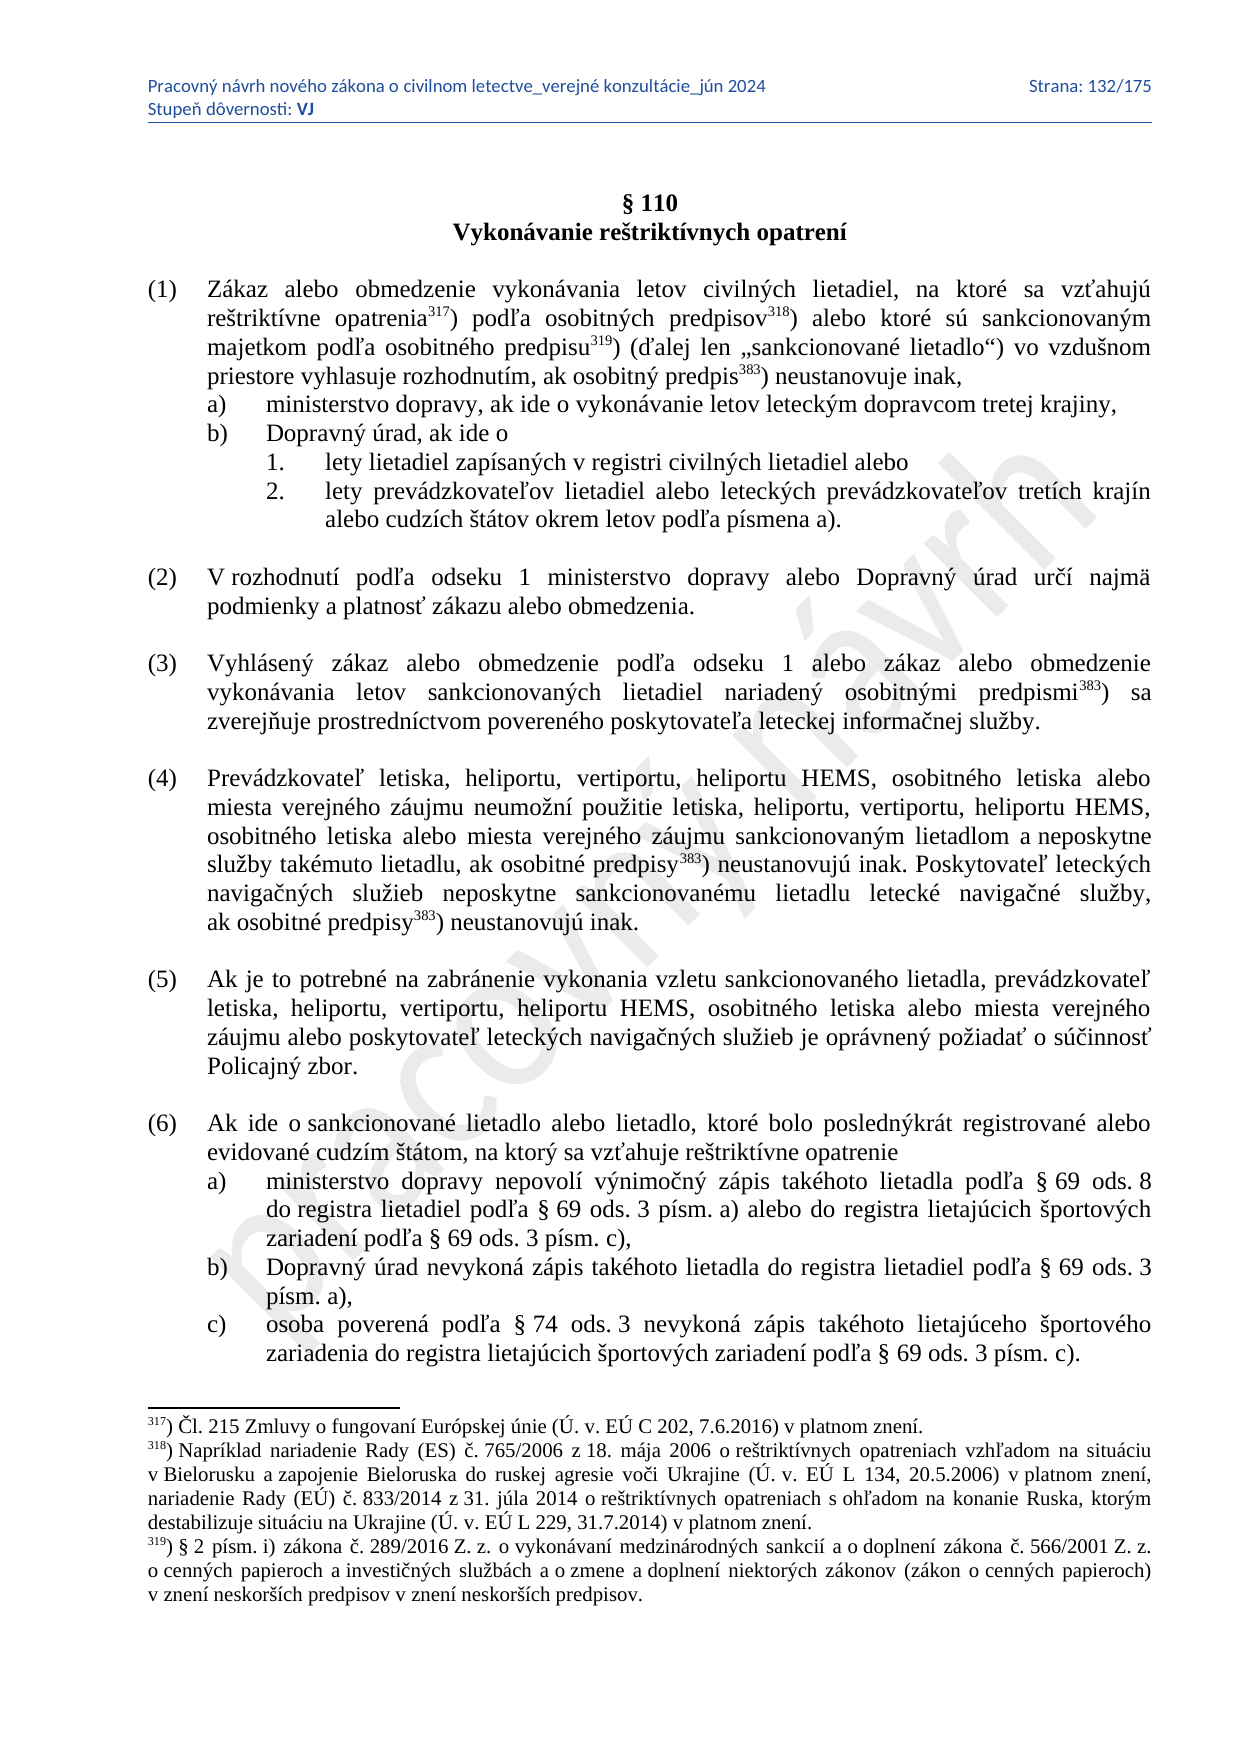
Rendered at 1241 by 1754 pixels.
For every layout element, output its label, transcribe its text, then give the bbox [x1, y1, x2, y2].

list ministerstvo dopravy nepovolí výnimočný zápis takéhoto lietadla podľa § 69 ods. 8 do registra lietadiel podľa § 69 ods. 3 písm. a) alebo do registra lietajúcich športových zariadení podľa § 69 ods. 3 písm. c), [207, 1166, 1152, 1252]
list osoba poverená podľa § 74 ods. 3 nevykoná zápis takéhoto lietajúceho športového zariadenia do registra lietajúcich športových zariadení podľa § 69 ods. 3 písm. c). [207, 1309, 1152, 1367]
list Dopravný úrad, ak ide o [207, 418, 1152, 447]
list Ak je to potrebné na zabránenie vykonania vzletu sankcionovaného lietadla, prevádzkovateľ letiska, heliportu, vertiportu, heliportu HEMS, osobitného letiska alebo miesta verejného záujmu alebo poskytovateľ leteckých navigačných služieb je oprávnený požiadať o súčinnosť Policajný zbor. [148, 964, 1152, 1079]
list lety prevádzkovateľov lietadiel alebo leteckých prevádzkovateľov tretích krajín alebo cudzích štátov okrem letov podľa písmena a). [266, 476, 1152, 533]
list Prevádzkovateľ letiska, heliportu, vertiportu, heliportu HEMS, osobitného letiska alebo miesta verejného záujmu neumožní použitie letiska, heliportu, vertiportu, heliportu HEMS, osobitného letiska alebo miesta verejného záujmu sankcionovaným lietadlom a neposkytne služby takémuto lietadlu, ak osobitné predpisy383) neustanovujú inak. Poskytovateľ leteckých navigačných služieb neposkytne sankcionovanému lietadlu letecké navigačné služby, ak osobitné predpisy383) neustanovujú inak. [148, 763, 1152, 936]
text § 110 [148, 188, 1152, 217]
list ministerstvo dopravy, ak ide o vykonávanie letov leteckým dopravcom tretej krajiny, [207, 389, 1152, 418]
list Vyhlásený zákaz alebo obmedzenie podľa odseku 1 alebo zákaz alebo obmedzenie vykonávania letov sankcionovaných lietadiel nariadený osobitnými predpismi383) sa zverejňuje prostredníctvom povereného poskytovateľa leteckej informačnej služby. [148, 648, 1152, 734]
list Zákaz alebo obmedzenie vykonávania letov civilných lietadiel, na ktoré sa vzťahujú reštriktívne opatrenia) podľa osobitných predpisov) alebo ktoré sú sankcionovaným majetkom podľa osobitného predpisu) (ďalej len „sankcionované lietadlo“) vo vzdušnom priestore vyhlasuje rozhodnutím, ak osobitný predpis383) neustanovuje inak, [148, 274, 1152, 389]
list V rozhodnutí podľa odseku 1 ministerstvo dopravy alebo Dopravný úrad určí najmä podmienky a platnosť zákazu alebo obmedzenia. [148, 562, 1152, 619]
list Dopravný úrad nevykoná zápis takéhoto lietadla do registra lietadiel podľa § 69 ods. 3 písm. a), [207, 1252, 1152, 1309]
text Vykonávanie reštriktívnych opatrení [148, 217, 1152, 246]
list Ak ide o sankcionované lietadlo alebo lietadlo, ktoré bolo poslednýkrát registrované alebo evidované cudzím štátom, na ktorý sa vzťahuje reštriktívne opatrenie [148, 1108, 1152, 1166]
list lety lietadiel zapísaných v registri civilných lietadiel alebo [266, 447, 1152, 476]
